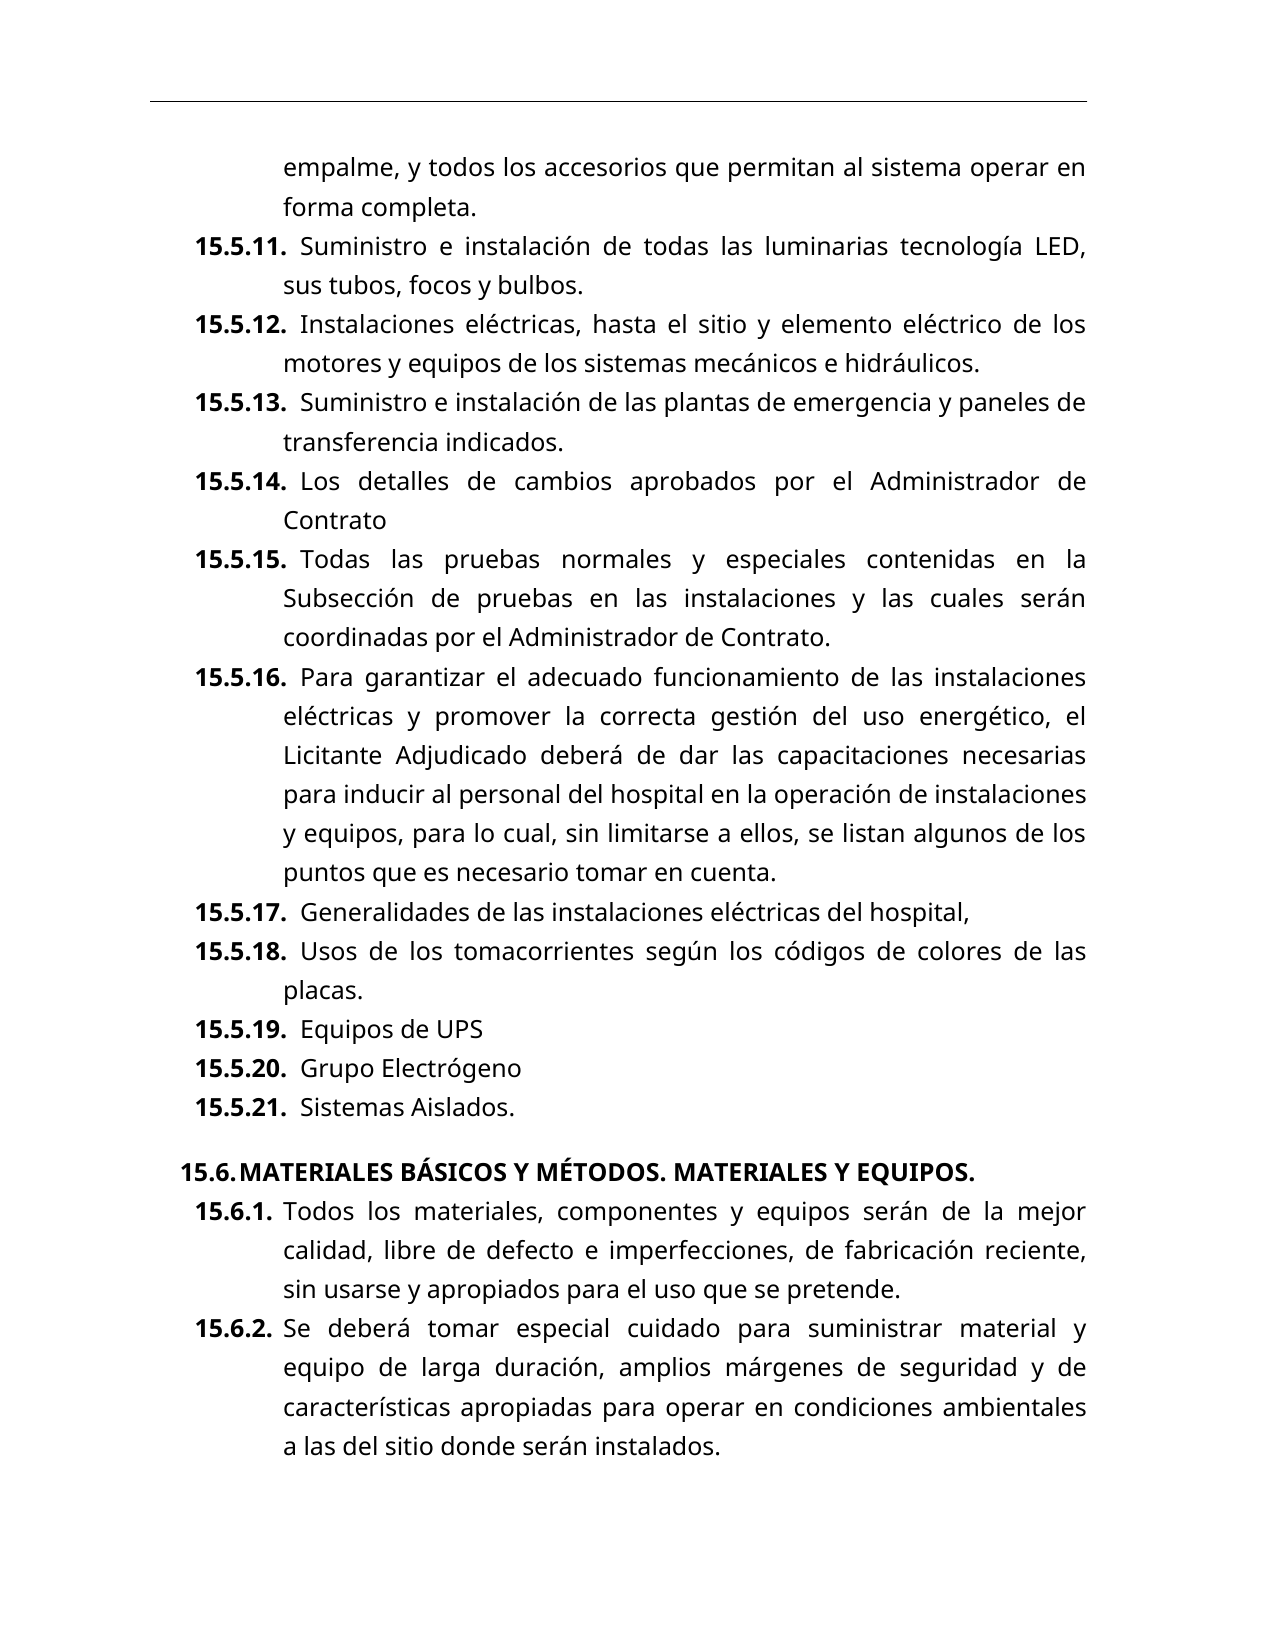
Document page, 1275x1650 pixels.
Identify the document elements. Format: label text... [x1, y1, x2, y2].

list Usos de los tomacorrientes según los códigos de colores de las placas. [194, 933, 1087, 1007]
list Instalaciones eléctricas, hasta el sitio y elemento eléctrico de los motores y equipos de los sistemas mecánicos e hidráulicos. [194, 307, 1087, 380]
list Suministro e instalación de las plantas de emergencia y paneles de transferencia indicados. [194, 385, 1087, 458]
list Generalidades de las instalaciones eléctricas del hospital, [194, 894, 1087, 928]
list Todas las pruebas normales y especiales contenidas en la Subsección de pruebas en las instalaciones y las cuales serán coordinadas por el Administrador de Contrato. [194, 542, 1087, 654]
list Todos los materiales, componentes y equipos serán de la mejor calidad, libre de defecto e imperfecciones, de fabricación reciente, sin usarse y apropiados para el uso que se pretende. [194, 1193, 1087, 1306]
list Se deberá tomar especial cuidado para suministrar material y equipo de larga duración, amplios márgenes de seguridad y de características apropiadas para operar en condiciones ambientales a las del sitio donde serán instalados. [194, 1311, 1087, 1462]
list Los detalles de cambios aprobados por el Administrador de Contrato [194, 463, 1087, 537]
list Suministro e instalación de todas las luminarias tecnología LED, sus tubos, focos y bulbos. [194, 228, 1087, 302]
list Equipos de UPS [194, 1012, 1087, 1046]
list MATERIALES BÁSICOS Y MÉTODOS. MATERIALES Y EQUIPOS. [179, 1154, 1087, 1188]
list Grupo Electrógeno [194, 1051, 1087, 1085]
list Sistemas Aislados. [194, 1090, 1087, 1124]
list Para garantizar el adecuado funcionamiento de las instalaciones eléctricas y promover la correcta gestión del uso energético, el Licitante Adjudicado deberá de dar las capacitaciones necesarias para inducir al personal del hospital en la operación de instalaciones y equipos, para lo cual, sin limitarse a ellos, se listan algunos de los puntos que es necesario tomar en cuenta. [194, 659, 1087, 889]
